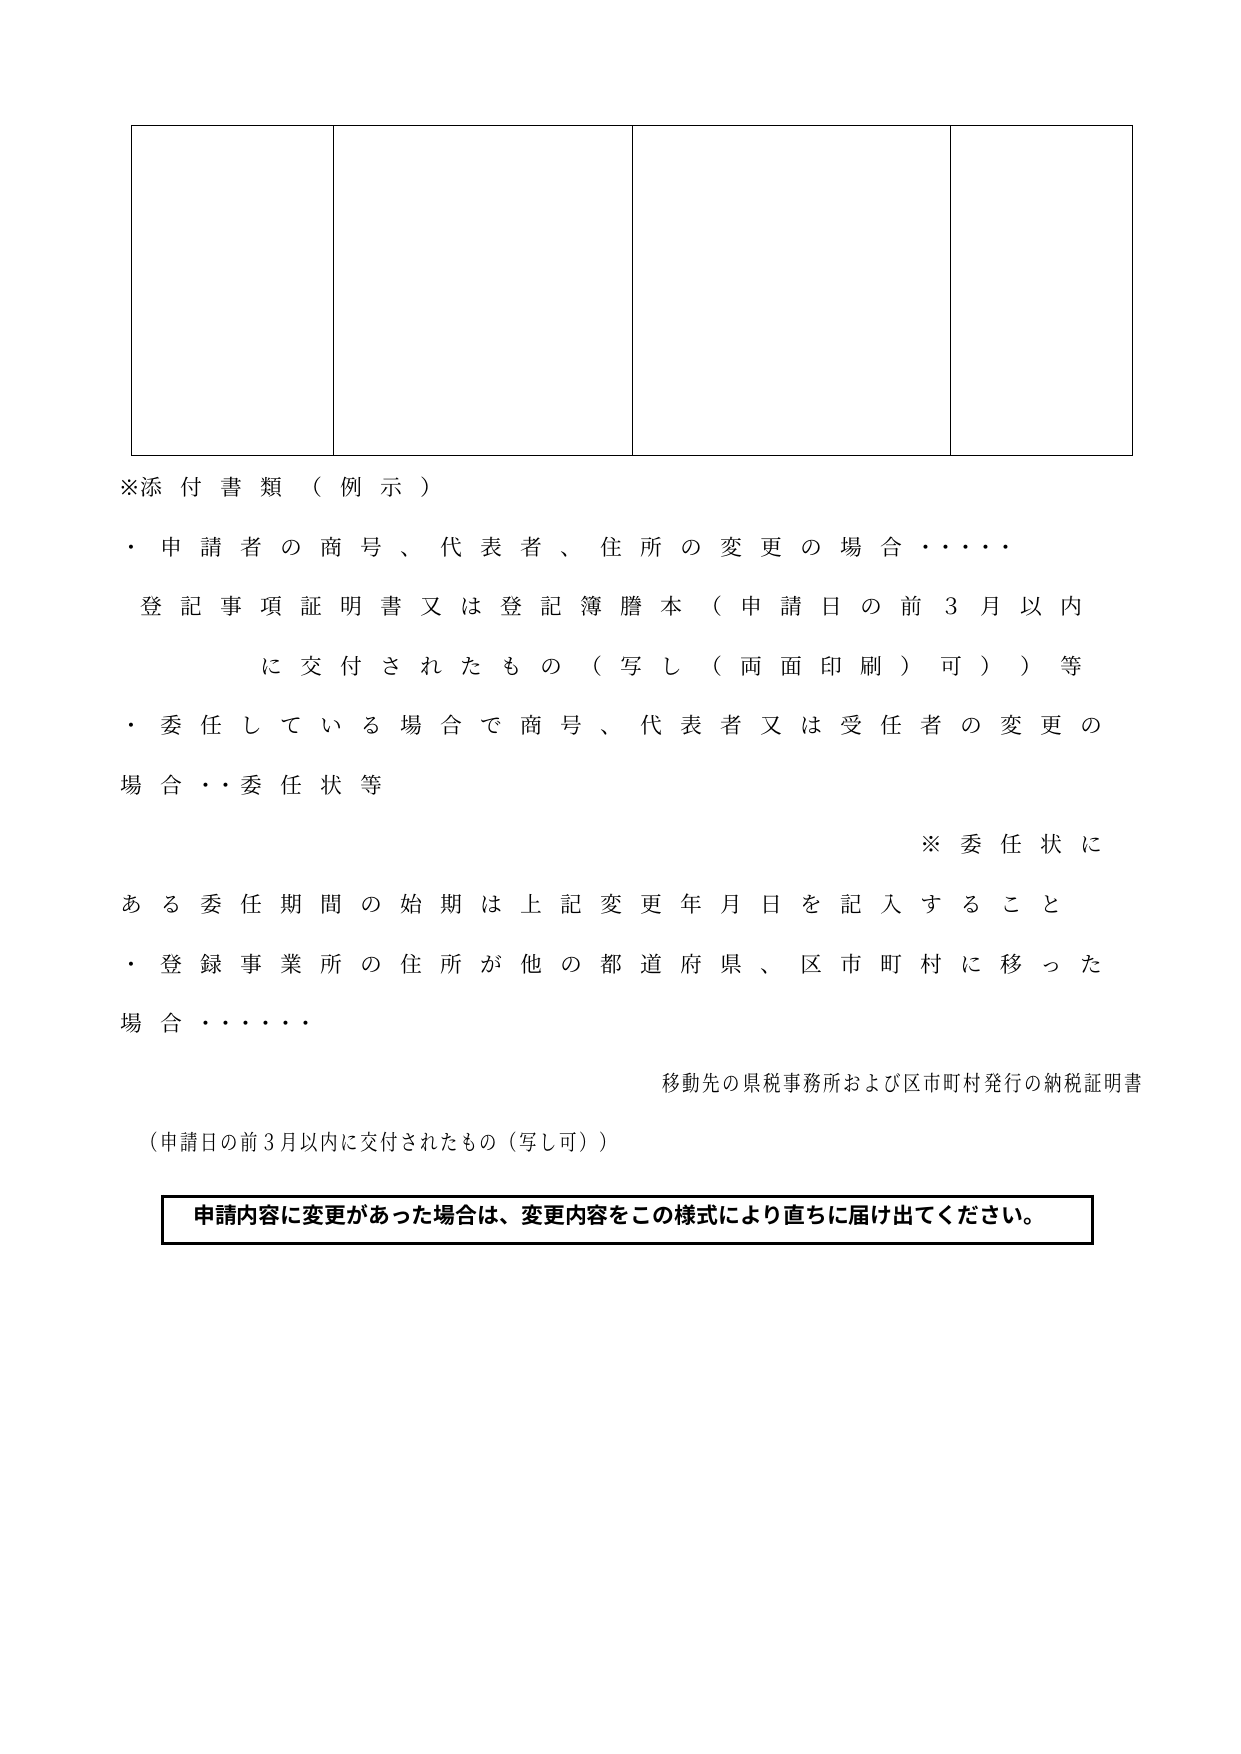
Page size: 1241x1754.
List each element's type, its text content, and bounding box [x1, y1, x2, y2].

text ・登録事業所の住所が他の都道府県、区市町村に移った場合･･････ [120, 933, 1120, 1052]
text ※委任状にある委任期間の始期は上記変更年月日を記入すること [120, 813, 1120, 933]
table_cell [132, 126, 333, 455]
text ・委任している場合で商号、代表者又は受任者の変更の場合･･委任状等 [120, 694, 1120, 813]
table_cell [951, 126, 1132, 455]
table_cell [334, 126, 632, 455]
text 移動先の県税事務所および区市町村発行の納税証明書（申請日の前３月以内に交付されたもの（写し可）） [120, 1052, 1147, 1171]
text 登記事項証明書又は登記簿謄本（申請日の前３月以内に交付されたもの（写し（両面印刷）可））等 [120, 575, 1100, 694]
table_header 申請内容に変更があった場合は、変更内容をこの様式により直ちに届け出てください。 [164, 1198, 1091, 1242]
text ・申請者の商号、代表者、住所の変更の場合･････ [120, 516, 1120, 575]
table_cell [633, 126, 950, 455]
text ※添付書類（例示） [120, 456, 1120, 516]
